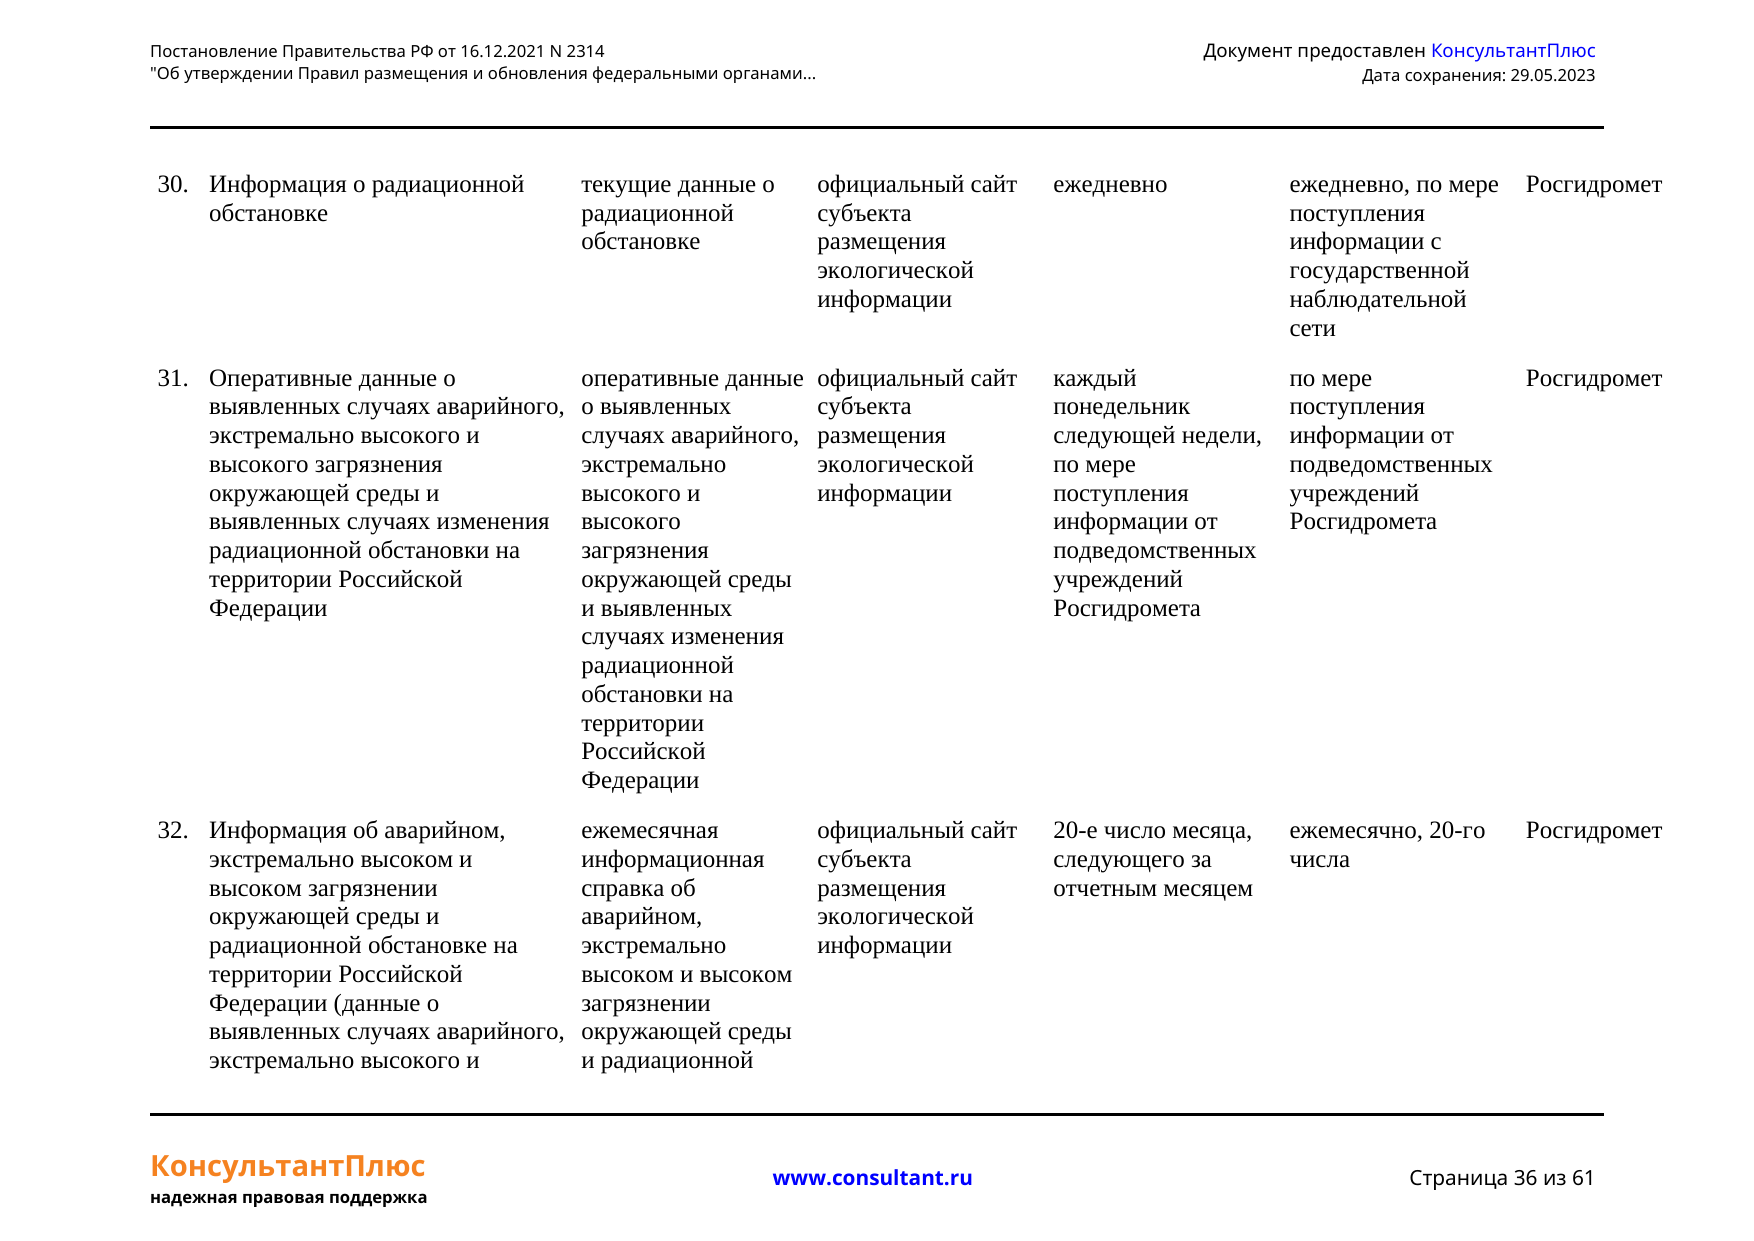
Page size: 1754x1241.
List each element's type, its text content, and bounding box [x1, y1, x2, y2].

table_cell Росгидромет [1519, 352, 1754, 804]
table_cell официальный сайт субъекта размещения экологической информации [811, 352, 1047, 804]
table_cell текущие данные о радиационной обстановке [575, 158, 811, 352]
table_cell 32. [144, 805, 202, 1084]
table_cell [1047, 805, 1283, 1084]
table_cell оперативные данные о выявленных случаях аварийного, экстремально высокого и высокого загрязнения окружающей среды и выявленных случаях изменения радиационной обстановки на территории Российской Федерации [575, 352, 811, 804]
table_cell по мере поступления информации от подведомственных учреждений Росгидромета [1283, 352, 1519, 804]
table_cell Информация о радиационной обстановке [203, 158, 574, 352]
table_cell Оперативные данные о выявленных случаях аварийного, экстремально высокого и высокого загрязнения окружающей среды и выявленных случаях изменения радиационной обстановки на территории Российской Федерации [203, 352, 574, 804]
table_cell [811, 158, 1047, 352]
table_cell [575, 805, 811, 1084]
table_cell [811, 805, 1047, 1084]
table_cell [203, 805, 574, 1084]
table_cell Росгидромет [1519, 805, 1754, 1084]
table_cell ежедневно, по мере поступления информации с государственной наблюдательной сети [1283, 158, 1519, 352]
table_cell 30. [144, 158, 202, 352]
table_cell ежедневно [1047, 158, 1283, 352]
table_cell каждый понедельник следующей недели, по мере поступления информации от подведомственных учреждений Росгидромета [1047, 352, 1283, 804]
table_cell 31. [144, 352, 202, 804]
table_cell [1283, 805, 1519, 1084]
table_cell Росгидромет [1519, 158, 1754, 352]
